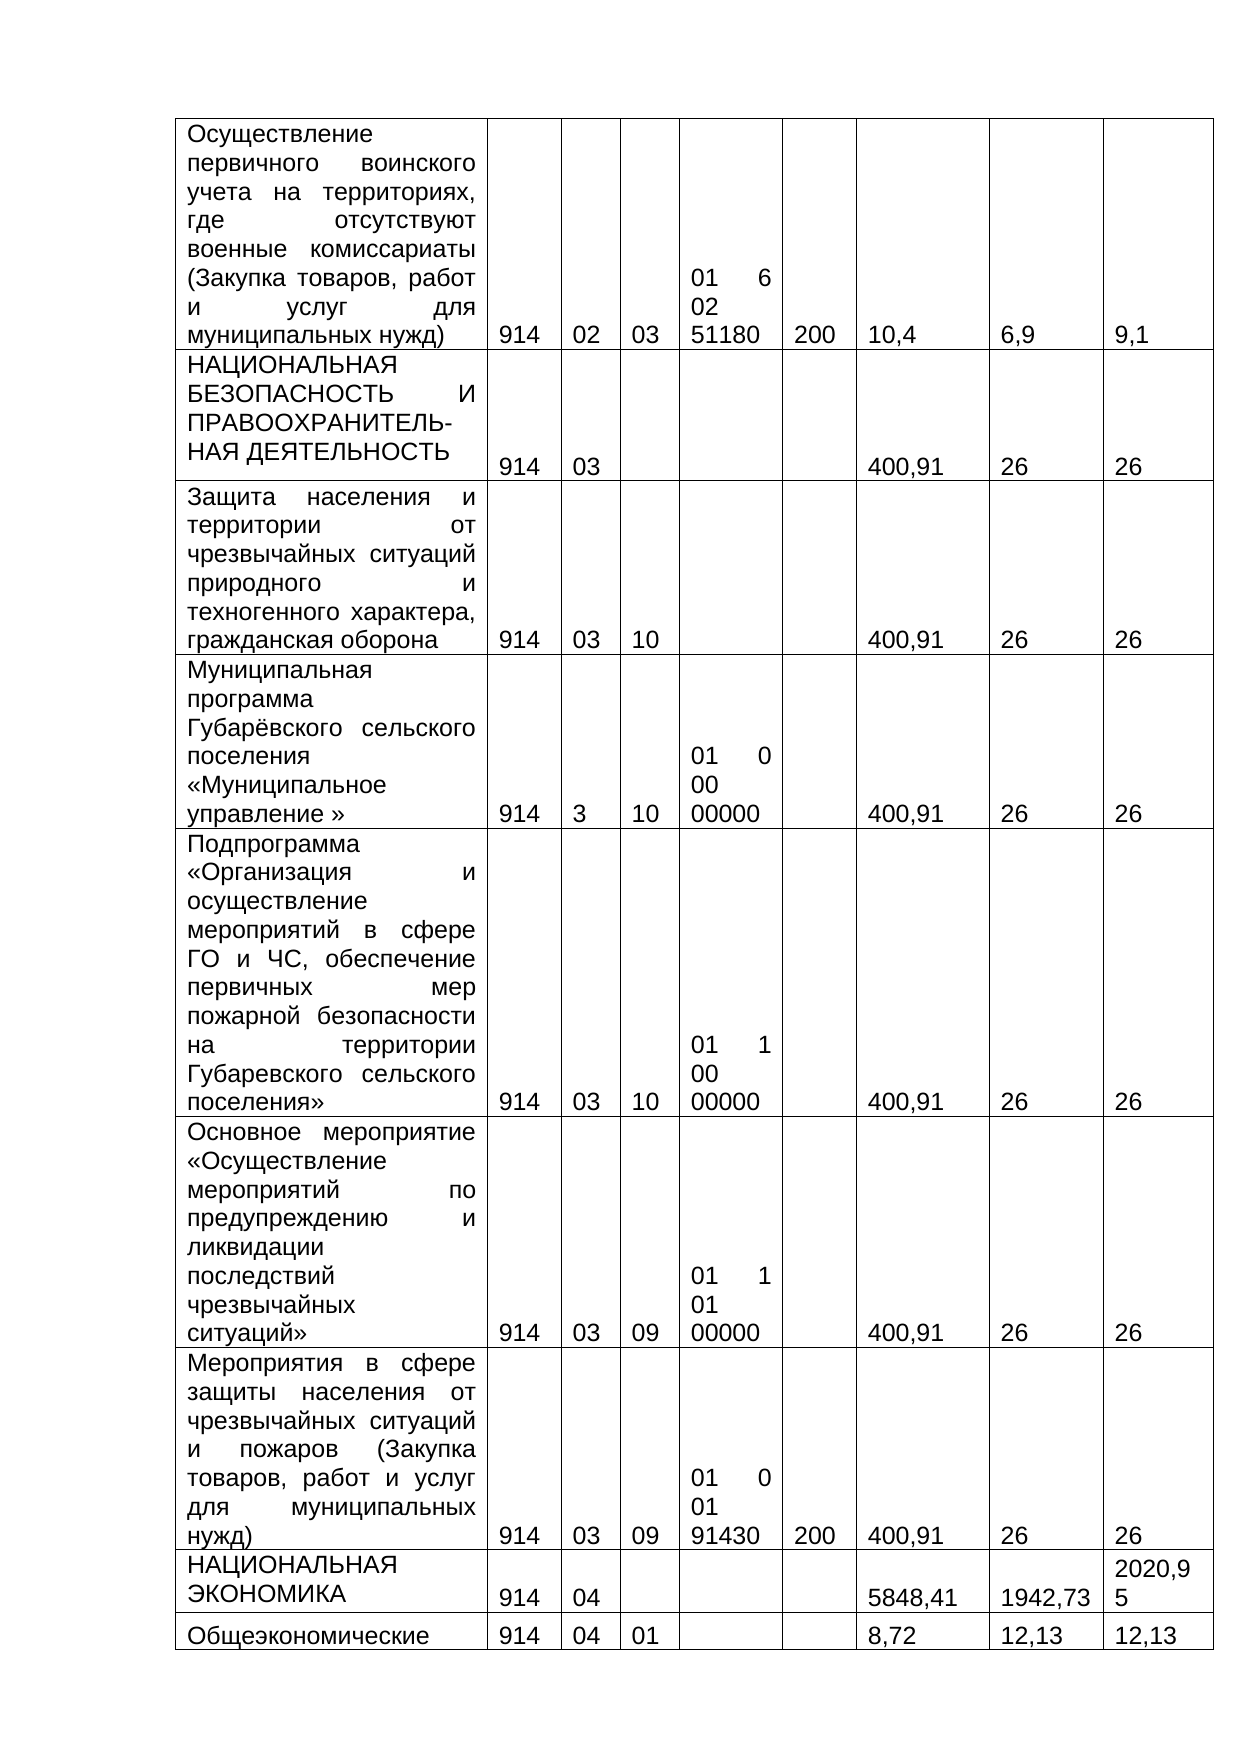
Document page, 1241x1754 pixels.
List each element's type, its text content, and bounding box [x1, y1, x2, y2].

table_cell 914 [488, 1348, 561, 1549]
table_cell [783, 350, 856, 480]
table_cell 09 [621, 1348, 679, 1549]
table_cell 01 [621, 1613, 679, 1649]
table_cell Мероприятия в сфере защиты населения от чрезвычайных ситуаций и пожаров (Закупка товаров, работ и услуг для муниципальных нужд) [176, 1348, 487, 1549]
table_cell 400,91 [857, 1117, 989, 1347]
table_cell 01 1 01 00000 [680, 1117, 782, 1347]
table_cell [176, 1613, 487, 1649]
table_cell [680, 481, 782, 654]
table_cell 01 6 02 51180 [680, 119, 782, 349]
table_cell 2020,95 [1104, 1550, 1213, 1612]
table_cell 200 [783, 119, 856, 349]
table_cell [680, 1613, 782, 1649]
table_cell 01 0 01 91430 [680, 1348, 782, 1549]
table_cell 1942,73 [990, 1550, 1103, 1612]
table_cell 10 [621, 829, 679, 1116]
table_cell [783, 1613, 856, 1649]
table_cell НАЦИОНАЛЬНАЯ ЭКОНОМИКА [176, 1550, 487, 1612]
table_cell 26 [990, 1117, 1103, 1347]
table_cell 03 [562, 1348, 620, 1549]
table_cell 03 [562, 481, 620, 654]
table_cell 26 [1104, 481, 1213, 654]
table_cell Подпрограмма «Организация и осуществление мероприятий в сфере ГО и ЧС, обеспечение первичных мер пожарной безопасности на территории Губаревского сельского поселения» [176, 829, 487, 1116]
table_cell Защита населения и территории от чрезвычайных ситуаций природного и техногенного характера, гражданская оборона [176, 481, 487, 654]
table_cell 914 [488, 481, 561, 654]
table_cell 400,91 [857, 655, 989, 827]
table_cell 26 [1104, 655, 1213, 827]
table_cell 400,91 [857, 350, 989, 480]
table_cell 03 [621, 119, 679, 349]
table_cell 26 [1104, 829, 1213, 1116]
table_cell 10 [621, 481, 679, 654]
table_cell Осуществление первичного воинского учета на территориях, где отсутствуют военные комиссариаты (Закупка товаров, работ и услуг для муниципальных нужд) [176, 119, 487, 349]
table_cell 400,91 [857, 829, 989, 1116]
table_cell 400,91 [857, 481, 989, 654]
table_cell 26 [1104, 350, 1213, 480]
table_cell 03 [562, 350, 620, 480]
table_cell [783, 1117, 856, 1347]
table_cell [783, 1550, 856, 1612]
table_cell 01 1 00 00000 [680, 829, 782, 1116]
table_cell Основное мероприятие «Осуществление мероприятий по предупреждению и ликвидации последствий чрезвычайных ситуаций» [176, 1117, 487, 1347]
table_cell 914 [488, 829, 561, 1116]
table_cell 8,72 [857, 1613, 989, 1649]
table_cell 914 [488, 119, 561, 349]
table_cell [783, 655, 856, 827]
table_cell 26 [1104, 1348, 1213, 1549]
table_cell 914 [488, 1117, 561, 1347]
table_cell 200 [783, 1348, 856, 1549]
table_cell 03 [562, 1117, 620, 1347]
table_cell 5848,41 [857, 1550, 989, 1612]
table_cell 26 [990, 1348, 1103, 1549]
table_cell 6,9 [990, 119, 1103, 349]
table_cell 04 [562, 1613, 620, 1649]
table_cell 01 0 00 00000 [680, 655, 782, 827]
table_cell 26 [990, 829, 1103, 1116]
table_cell 26 [990, 655, 1103, 827]
table_cell 02 [562, 119, 620, 349]
table_cell [783, 481, 856, 654]
table_cell 26 [990, 481, 1103, 654]
table_cell 09 [621, 1117, 679, 1347]
table_cell 3 [562, 655, 620, 827]
table_cell Муниципальная программа Губарёвского сельского поселения «Муниципальное управление » [176, 655, 487, 827]
table_cell 914 [488, 1613, 561, 1649]
table_cell [621, 1550, 679, 1612]
table_cell 10 [621, 655, 679, 827]
table_cell 10,4 [857, 119, 989, 349]
table_cell НАЦИОНАЛЬНАЯ БЕЗОПАСНОСТЬ И ПРАВООХРАНИТЕЛЬ-НАЯ ДЕЯТЕЛЬНОСТЬ [176, 350, 487, 480]
table_cell 12,13 [1104, 1613, 1213, 1649]
table_cell 26 [990, 350, 1103, 480]
table_cell 914 [488, 655, 561, 827]
table_cell 26 [1104, 1117, 1213, 1347]
table_cell 12,13 [990, 1613, 1103, 1649]
table_cell 914 [488, 1550, 561, 1612]
table_cell 04 [562, 1550, 620, 1612]
table_cell [783, 829, 856, 1116]
table_cell 400,91 [857, 1348, 989, 1549]
table_cell 914 [488, 350, 561, 480]
table_cell [680, 1550, 782, 1612]
table_cell [621, 350, 679, 480]
table_cell 03 [562, 829, 620, 1116]
table_cell 9,1 [1104, 119, 1213, 349]
table_cell [680, 350, 782, 480]
